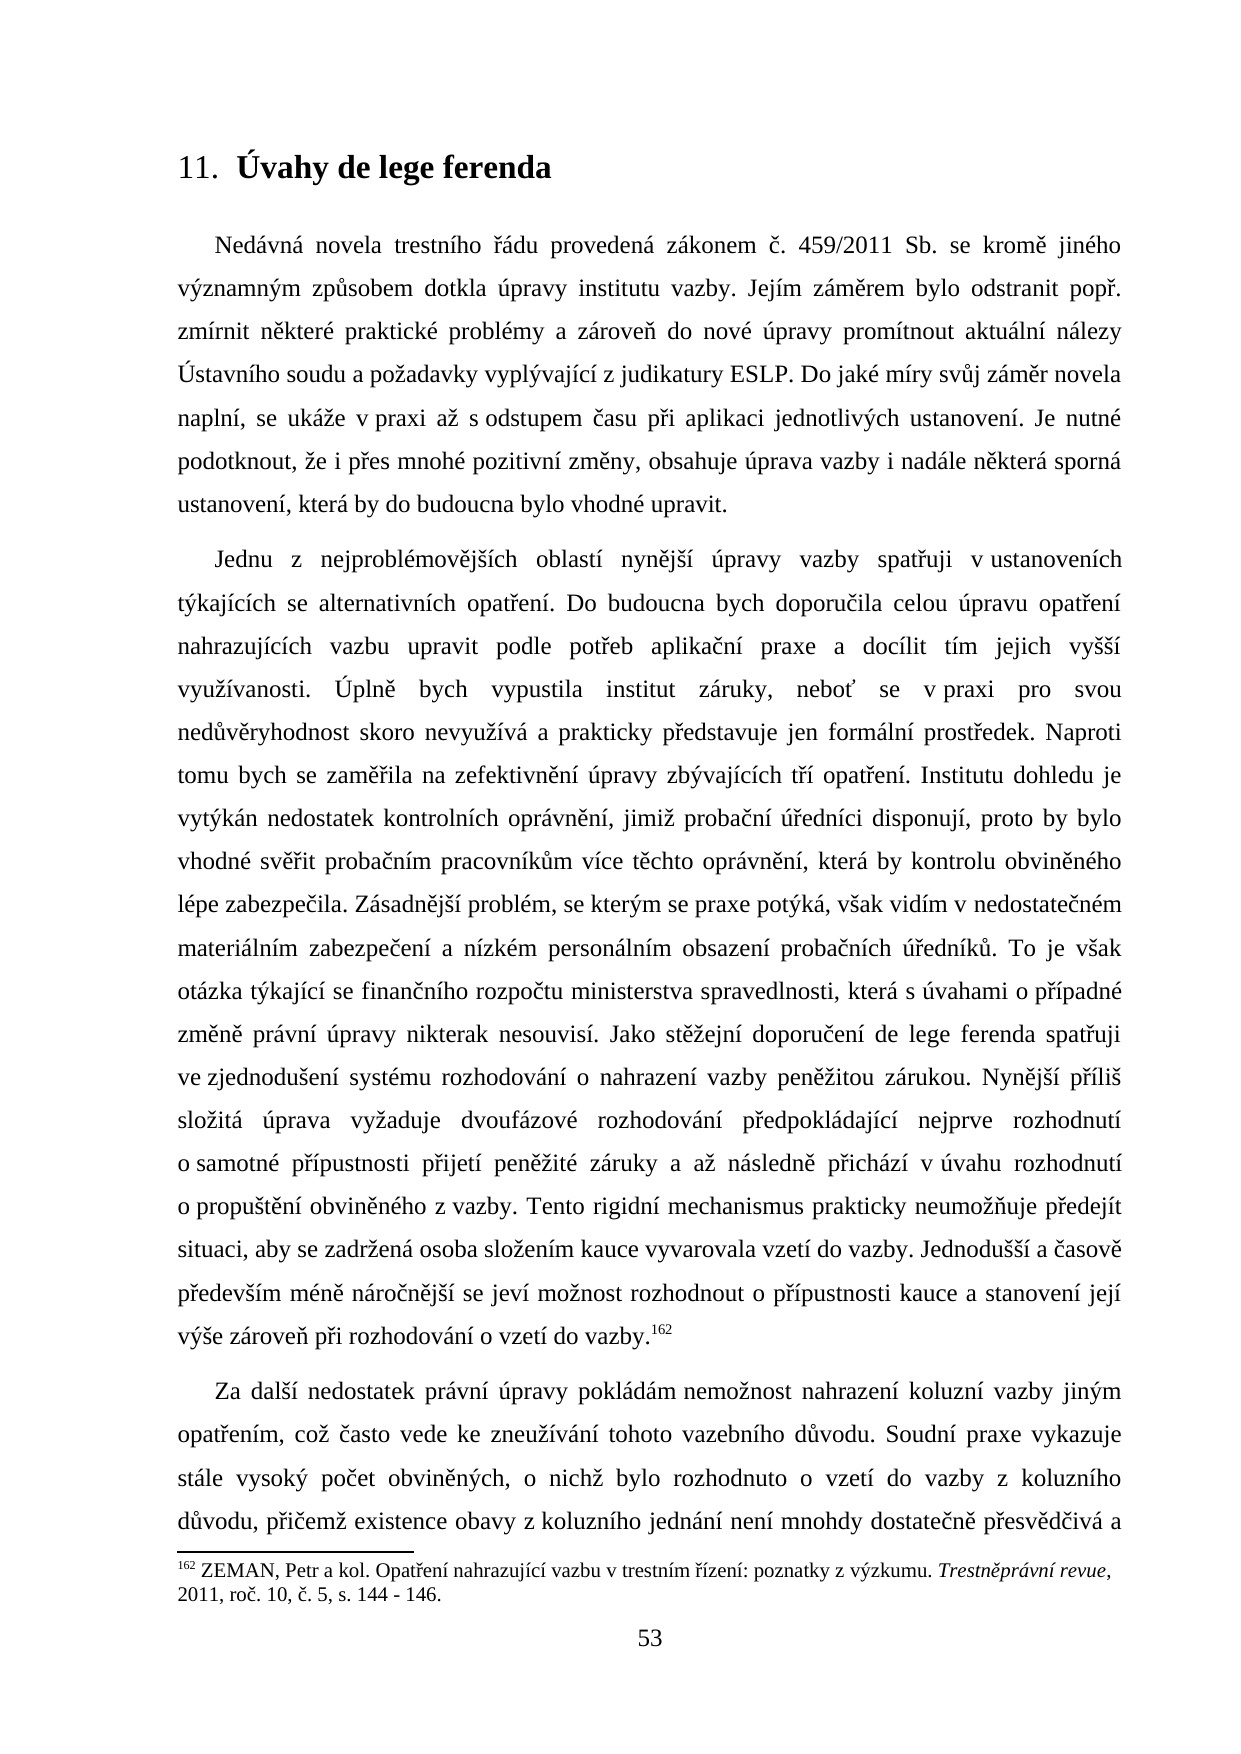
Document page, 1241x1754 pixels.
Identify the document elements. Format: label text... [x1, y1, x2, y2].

text Jednu z nejproblémovějších oblastí nynější úpravy vazby spatřuji v ustanoveních týkajících se alternativních opatření. Do budoucna bych doporučila celou úpravu opatření nahrazujících vazbu upravit podle potřeb aplikační praxe a docílit tím jejich vyšší využívanosti. Úplně bych vypustila institut záruky, neboť se v praxi pro svou nedůvěryhodnost skoro nevyužívá a prakticky představuje jen formální prostředek. Naproti tomu bych se zaměřila na zefektivnění úpravy zbývajících tří opatření. Institutu dohledu je vytýkán nedostatek kontrolních oprávnění, jimiž probační úředníci disponují, proto by bylo vhodné svěřit probačním pracovníkům více těchto oprávnění, která by kontrolu obviněného lépe zabezpečila. Zásadnější problém, se kterým se praxe potýká, však vidím v nedostatečném materiálním zabezpečení a nízkém personálním obsazení probačních úředníků. To je však otázka týkající se finančního rozpočtu ministerstva spravedlnosti, která s úvahami o případné změně právní úpravy nikterak nesouvisí. Jako stěžejní doporučení de lege ferenda spatřuji ve zjednodušení systému rozhodování o nahrazení vazby peněžitou zárukou. Nynější příliš složitá úprava vyžaduje dvoufázové rozhodování předpokládající nejprve rozhodnutí o samotné přípustnosti přijetí peněžité záruky a až následně přichází v úvahu rozhodnutí o propuštění obviněného z vazby. Tento rigidní mechanismus prakticky neumožňuje předejít situaci, aby se zadržená osoba složením kauce vyvarovala vzetí do vazby. Jednodušší a časově především méně náročnější se jeví možnost rozhodnout o přípustnosti kauce a stanovení její výše zároveň při rozhodování o vzetí do vazby. [177, 544, 1122, 1349]
text Nedávná novela trestního řádu provedená zákonem č. 459/2011 Sb. se kromě jiného významným způsobem dotkla úpravy institutu vazby. Jejím záměrem bylo odstranit popř. zmírnit některé praktické problémy a zároveň do nové úpravy promítnout aktuální nálezy Ústavního soudu a požadavky vyplývající z judikatury ESLP. Do jaké míry svůj záměr novela naplní, se ukáže v praxi až s odstupem času při aplikaci jednotlivých ustanovení. Je nutné podotknout, že i přes mnohé pozitivní změny, obsahuje úprava vazby i nadále některá sporná ustanovení, která by do budoucna bylo vhodné upravit. [177, 230, 1122, 518]
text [177, 1376, 1122, 1534]
subtitle Úvahy de lege ferenda [177, 148, 1122, 186]
